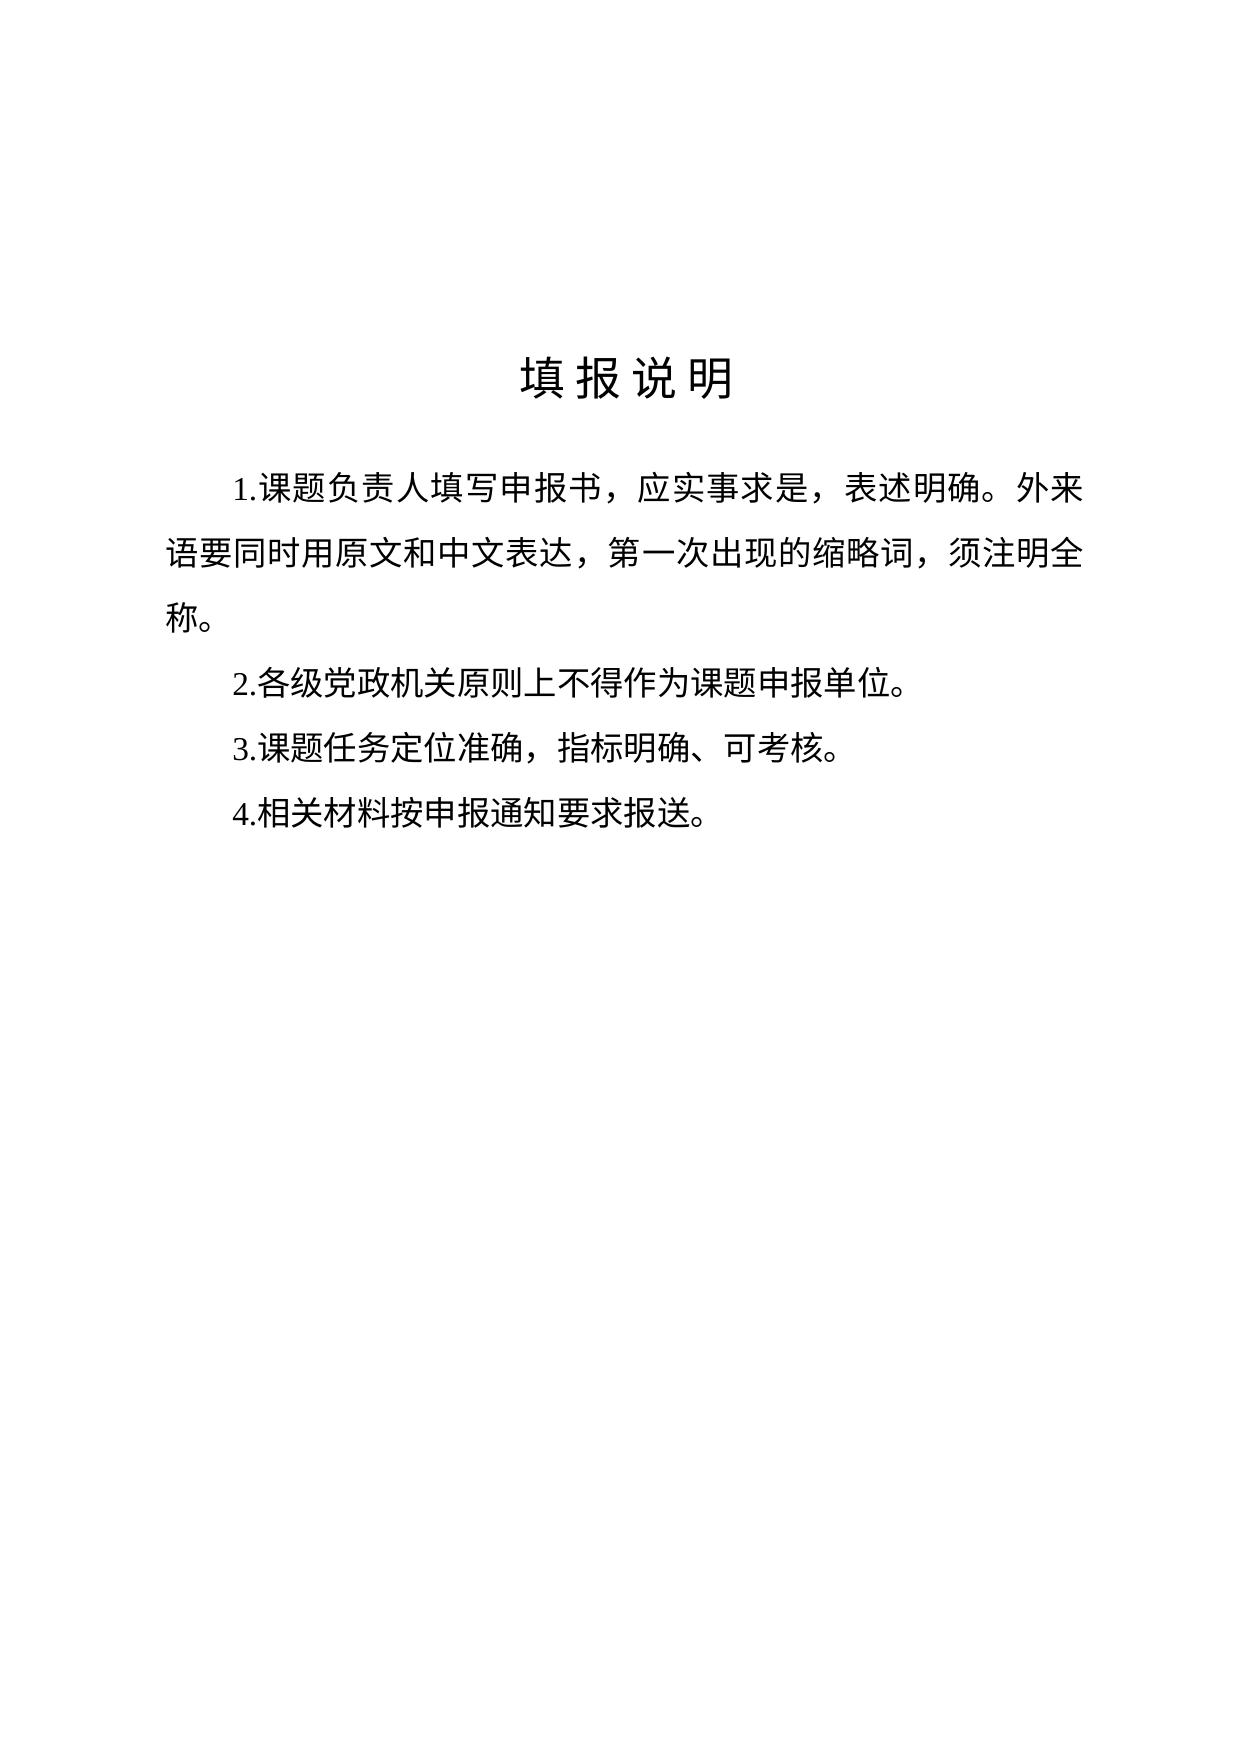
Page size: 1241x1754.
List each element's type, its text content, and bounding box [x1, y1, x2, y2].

text 填 报 说 明 [165, 327, 1087, 424]
text 4.相关材料按申报通知要求报送。 [165, 779, 1087, 844]
text 3.课题任务定位准确，指标明确、可考核。 [165, 714, 1087, 779]
text 2.各级党政机关原则上不得作为课题申报单位。 [165, 649, 1087, 714]
text 1.课题负责人填写申报书，应实事求是，表述明确。外来语要同时用原文和中文表达，第一次出现的缩略词，须注明全称。 [165, 454, 1087, 649]
